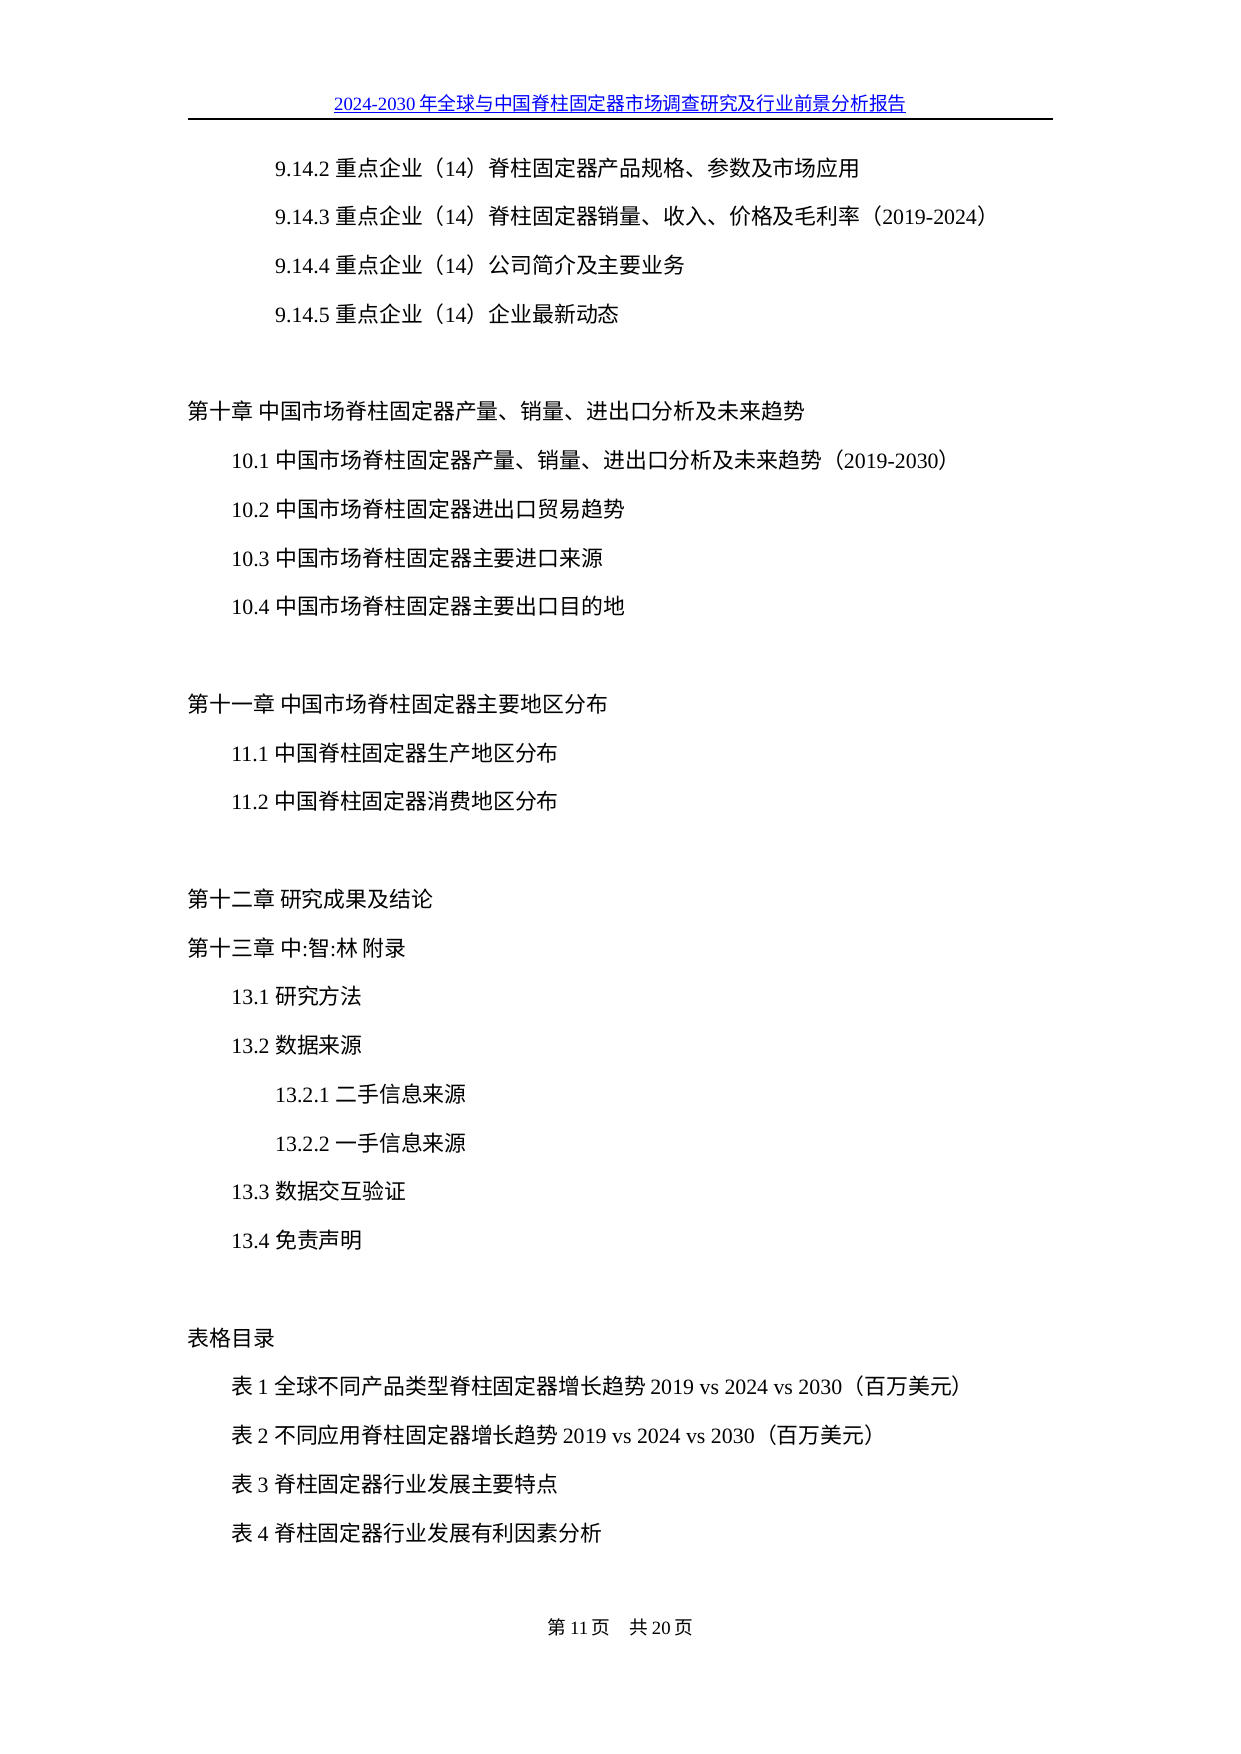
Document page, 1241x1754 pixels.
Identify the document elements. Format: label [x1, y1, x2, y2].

text [187, 150, 1053, 1548]
